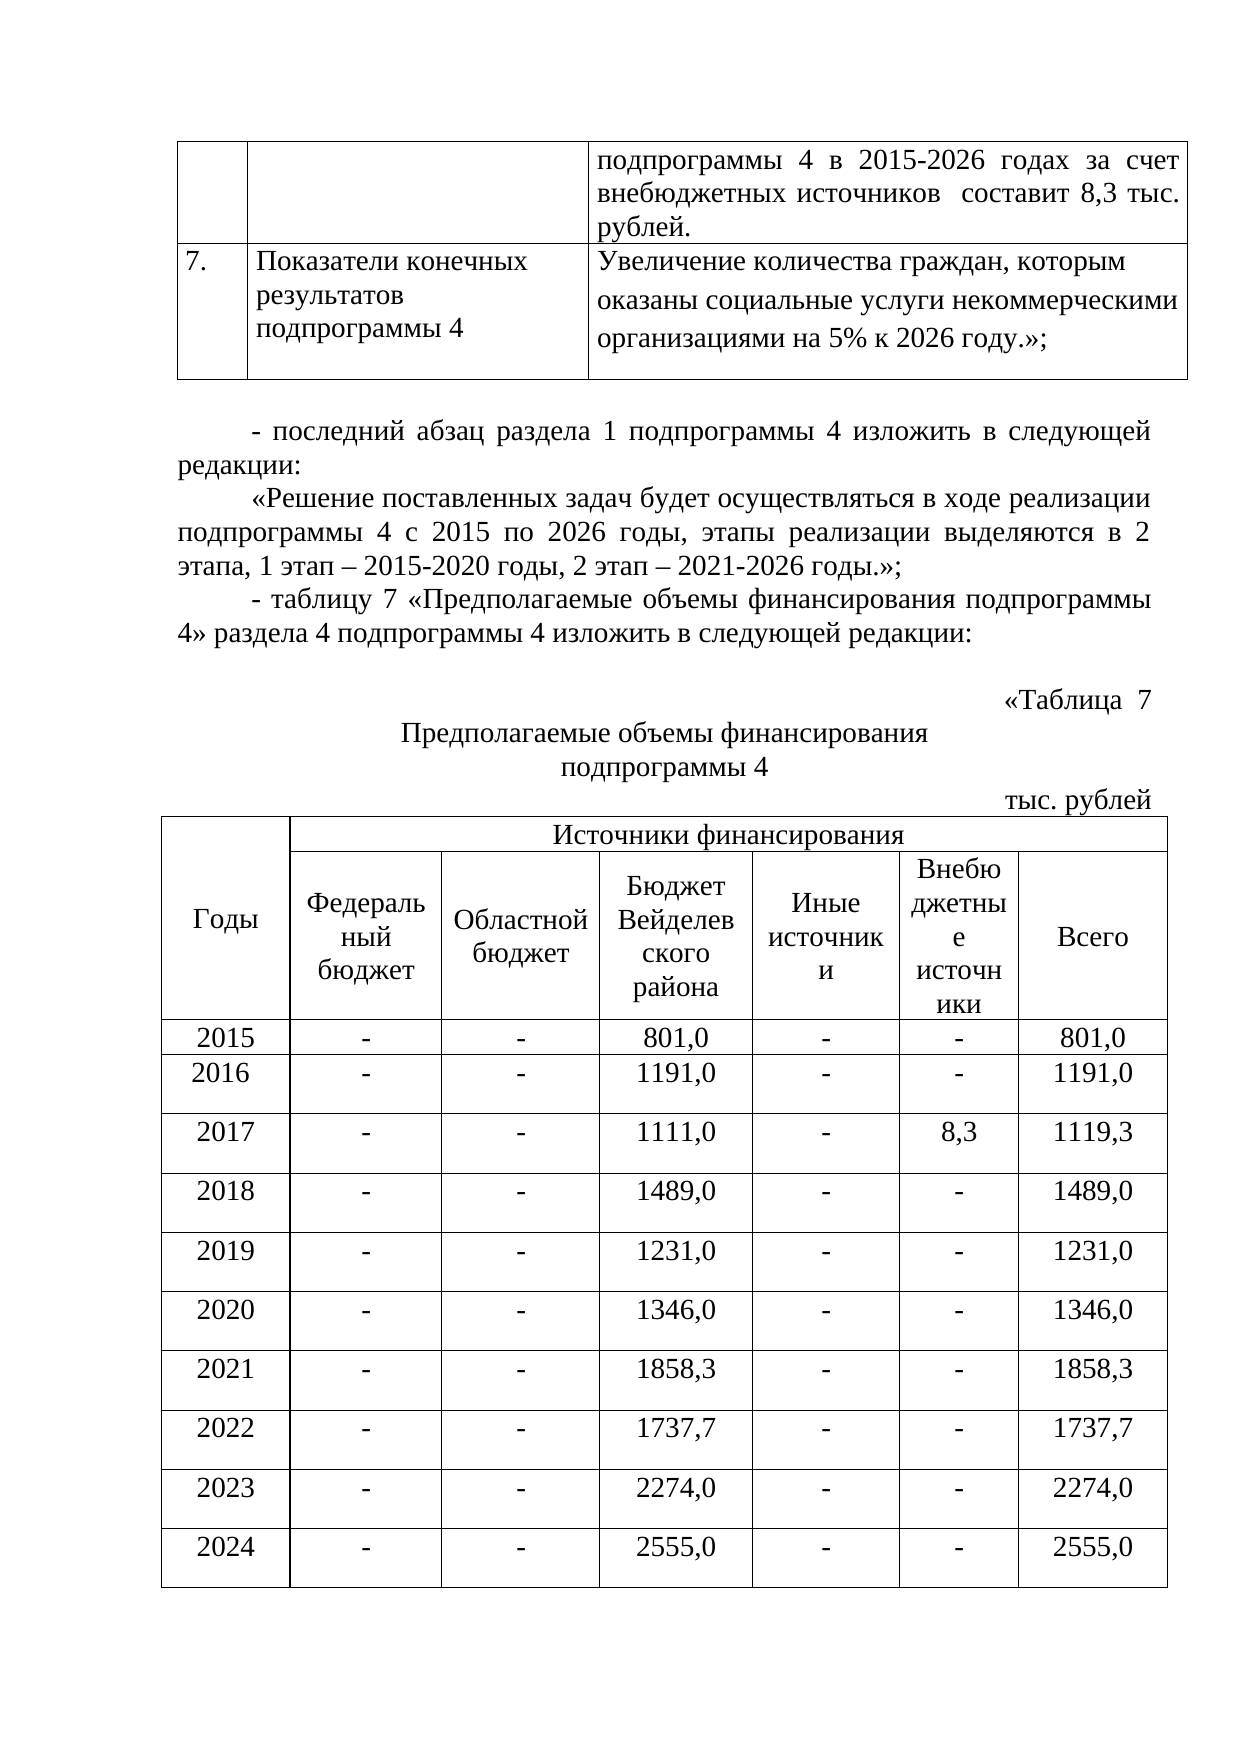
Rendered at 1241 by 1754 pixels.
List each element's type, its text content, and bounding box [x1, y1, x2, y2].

table_cell Иные источники [753, 852, 899, 1019]
table_cell - [291, 1174, 441, 1232]
table_cell 1737,7 [600, 1411, 752, 1469]
text «Таблица 7 [177, 682, 1152, 715]
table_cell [248, 142, 588, 242]
table_cell - [291, 1529, 441, 1587]
text тыс. рублей [177, 782, 1152, 816]
table_cell - [291, 1411, 441, 1469]
table_cell - [442, 1411, 599, 1469]
table_cell 2018 [162, 1174, 289, 1232]
table_cell Областной бюджет [442, 852, 599, 1019]
table_cell - [753, 1411, 899, 1469]
text - таблицу 7 «Предполагаемые объемы финансирования подпрограммы 4» раздела 4 подпрограммы 4 изложить в следующей редакции: [177, 581, 1152, 648]
text подпрограммы 4 [177, 749, 1152, 782]
table_header Источники финансирования [291, 817, 1167, 851]
table_cell - [900, 1529, 1018, 1587]
table_header Годы [162, 817, 289, 1019]
table_cell 2019 [162, 1233, 289, 1291]
table_cell - [900, 1020, 1018, 1054]
table_cell - [291, 1233, 441, 1291]
table_cell - [900, 1292, 1018, 1350]
text «Решение поставленных задач будет осуществляться в ходе реализации подпрограммы 4 с 2015 по 2026 годы, этапы реализации выделяются в 2 этапа, 1 этап – 2015-2020 годы, 2 этап – 2021-2026 годы.»; [177, 481, 1152, 581]
table_cell 2015 [162, 1020, 289, 1054]
table_cell - [291, 1020, 441, 1054]
table_cell - [442, 1233, 599, 1291]
table_cell Бюджет Вейделевского района [600, 852, 752, 1019]
table_cell - [442, 1020, 599, 1054]
table_cell 2016 [162, 1055, 289, 1113]
table_cell 1111,0 [600, 1114, 752, 1172]
table_cell 1191,0 [1019, 1055, 1167, 1113]
table_cell - [753, 1292, 899, 1350]
table_cell - [442, 1351, 599, 1409]
table_cell 2017 [162, 1114, 289, 1172]
table_cell - [291, 1470, 441, 1528]
table_cell 2023 [162, 1470, 289, 1528]
table_cell 1231,0 [1019, 1233, 1167, 1291]
table_cell Внебюджетные источники [900, 852, 1018, 1019]
table_cell - [442, 1470, 599, 1528]
table_cell Всего [1019, 852, 1167, 1019]
table_cell 8,3 [900, 1114, 1018, 1172]
table_cell - [291, 1055, 441, 1113]
table_cell - [900, 1411, 1018, 1469]
table_cell Федеральный бюджет [291, 852, 441, 1019]
table_cell 1346,0 [1019, 1292, 1167, 1350]
table_cell 6. [178, 142, 247, 242]
table_cell - [442, 1292, 599, 1350]
table_cell 1489,0 [600, 1174, 752, 1232]
table_cell - [442, 1114, 599, 1172]
table_cell 2022 [162, 1411, 289, 1469]
text - последний абзац раздела 1 подпрограммы 4 изложить в следующей редакции: [177, 413, 1152, 481]
table_cell 2274,0 [1019, 1470, 1167, 1528]
table_cell - [753, 1020, 899, 1054]
table_cell 801,0 [600, 1020, 752, 1054]
table_cell - [753, 1351, 899, 1409]
table_cell 801,0 [1019, 1020, 1167, 1054]
table_cell - [291, 1292, 441, 1350]
table_cell - [900, 1233, 1018, 1291]
table_cell - [900, 1055, 1018, 1113]
table_cell - [753, 1470, 899, 1528]
table_cell 1346,0 [600, 1292, 752, 1350]
table_cell 2555,0 [1019, 1529, 1167, 1587]
table_cell - [900, 1174, 1018, 1232]
table_cell 2555,0 [600, 1529, 752, 1587]
table_cell 1858,3 [1019, 1351, 1167, 1409]
table_cell - [900, 1351, 1018, 1409]
table_cell - [753, 1055, 899, 1113]
table_cell 2021 [162, 1351, 289, 1409]
table_cell 2024 [162, 1529, 289, 1587]
table_cell 1858,3 [600, 1351, 752, 1409]
table_cell 1737,7 [1019, 1411, 1167, 1469]
table_cell Показатели конечных результатов подпрограммы 4 [248, 244, 588, 379]
table_cell - [753, 1174, 899, 1232]
table_cell - [753, 1114, 899, 1172]
table_cell 2274,0 [600, 1470, 752, 1528]
table_cell - [753, 1233, 899, 1291]
table_cell 2020 [162, 1292, 289, 1350]
table_cell Увеличение количества граждан, которым оказаны социальные услуги некоммерческими организациями на 5% к 2026 году.»; [589, 244, 1187, 379]
table_cell - [900, 1470, 1018, 1528]
table_cell - [753, 1529, 899, 1587]
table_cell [589, 142, 1187, 242]
text Предполагаемые объемы финансирования [177, 715, 1152, 749]
table_cell - [442, 1174, 599, 1232]
table_cell 1191,0 [600, 1055, 752, 1113]
table_cell - [442, 1529, 599, 1587]
table_cell 1231,0 [600, 1233, 752, 1291]
table_cell - [291, 1351, 441, 1409]
table_cell - [442, 1055, 599, 1113]
table_cell 1119,3 [1019, 1114, 1167, 1172]
table_cell - [291, 1114, 441, 1172]
table_cell 1489,0 [1019, 1174, 1167, 1232]
table_cell 7. [178, 244, 247, 379]
